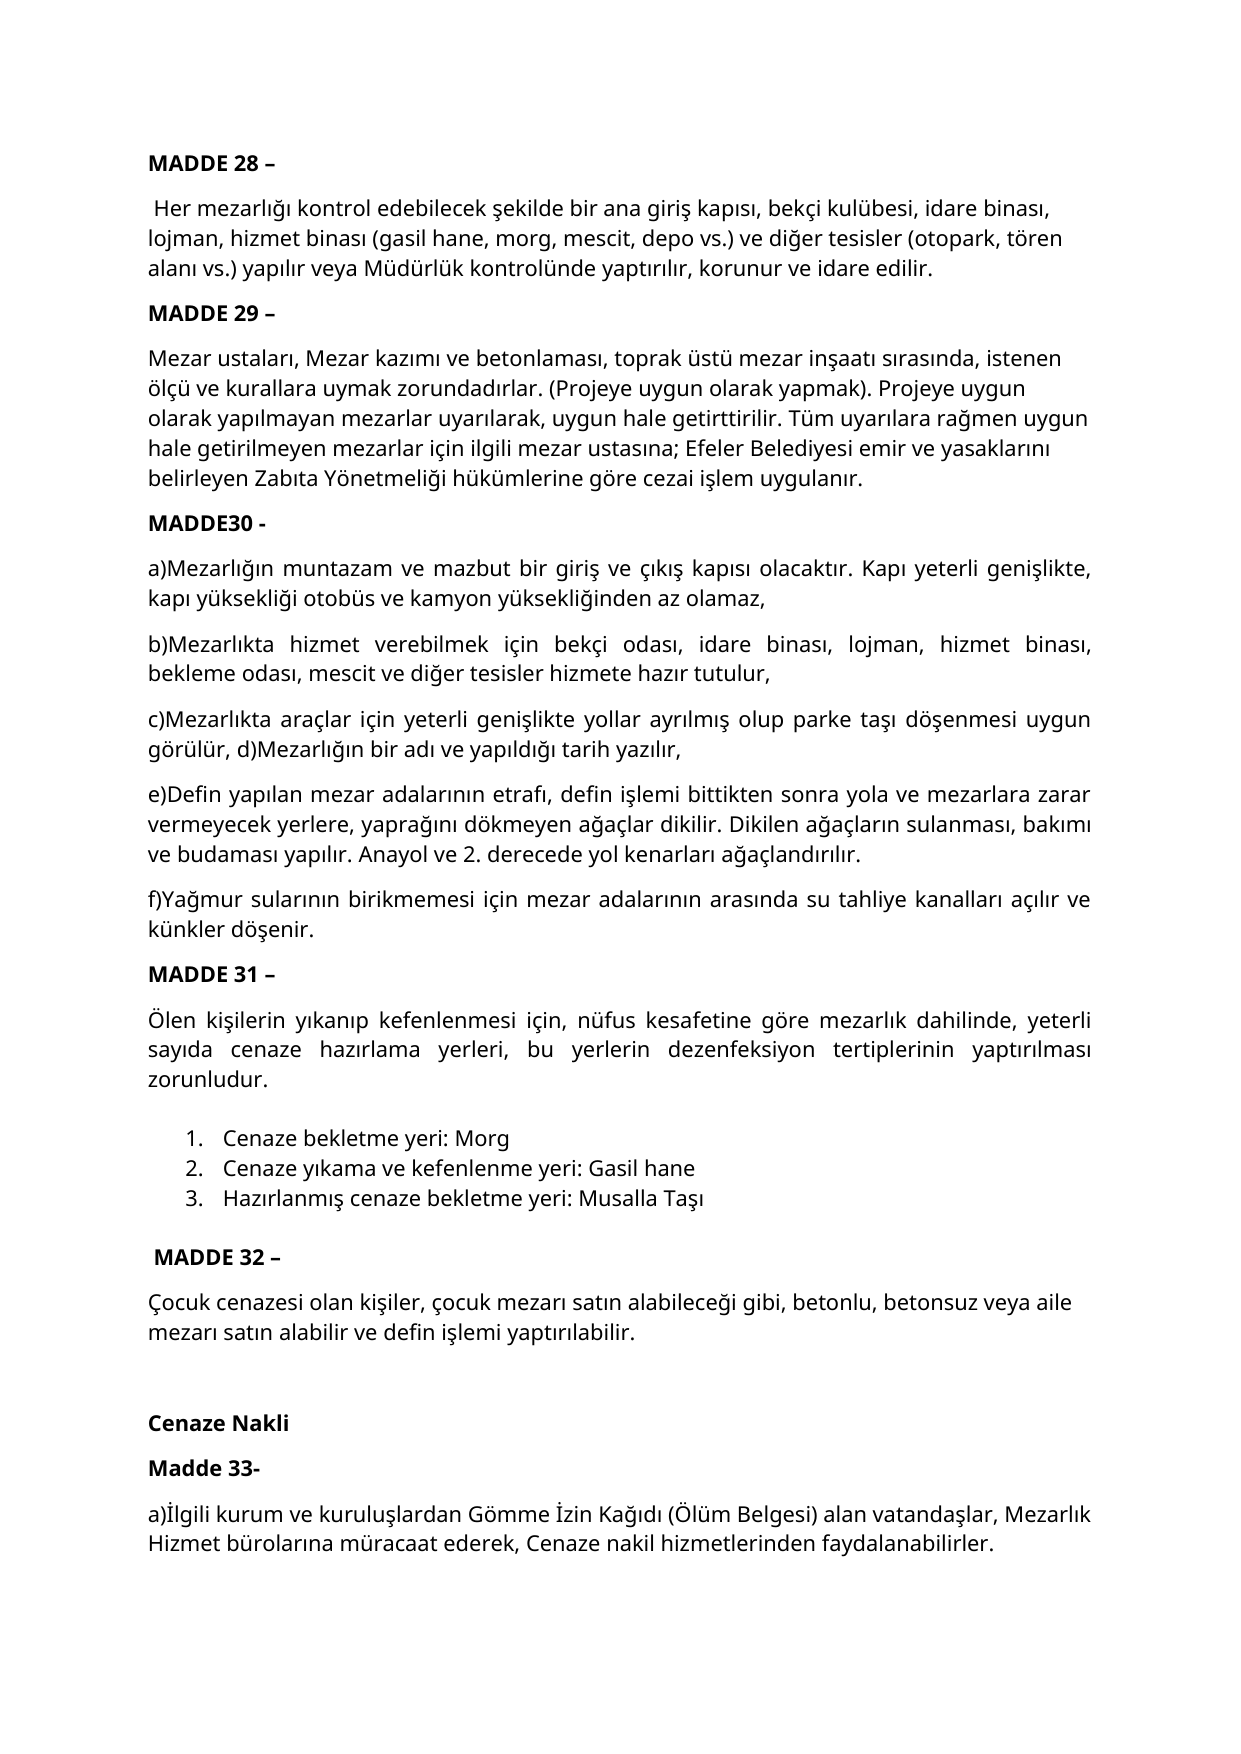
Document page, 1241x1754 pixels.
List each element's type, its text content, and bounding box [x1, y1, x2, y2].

text MADDE 29 – [148, 298, 1093, 328]
text Cenaze Nakli [148, 1408, 1093, 1438]
text MADDE 28 – [148, 148, 1093, 177]
text Mezar ustaları, Mezar kazımı ve betonlaması, toprak üstü mezar inşaatı sırasında, istenen ölçü ve kurallara uymak zorundadırlar. (Projeye uygun olarak yapmak). Projeye uygun olarak yapılmayan mezarlar uyarılarak, uygun hale getirttirilir. Tüm uyarılara rağmen uygun hale getirilmeyen mezarlar için ilgili mezar ustasına; Efeler Belediyesi emir ve yasaklarını belirleyen Zabıta Yönetmeliği hükümlerine göre cezai işlem uygulanır. [148, 343, 1093, 492]
list Cenaze bekletme yeri: Morg [185, 1123, 1093, 1153]
text a)Mezarlığın muntazam ve mazbut bir giriş ve çıkış kapısı olacaktır. Kapı yeterli genişlikte, kapı yüksekliği otobüs ve kamyon yüksekliğinden az olamaz, [148, 553, 1093, 613]
text Her mezarlığı kontrol edebilecek şekilde bir ana giriş kapısı, bekçi kulübesi, idare binası, lojman, hizmet binası (gasil hane, morg, mescit, depo vs.) ve diğer tesisler (otopark, tören alanı vs.) yapılır veya Müdürlük kontrolünde yaptırılır, korunur ve idare edilir. [148, 193, 1093, 282]
text Ölen kişilerin yıkanıp kefenlenmesi için, nüfus kesafetine göre mezarlık dahilinde, yeterli sayıda cenaze hazırlama yerleri, bu yerlerin dezenfeksiyon tertiplerinin yaptırılması zorunludur. [148, 1005, 1093, 1094]
list Hazırlanmış cenaze bekletme yeri: Musalla Taşı [185, 1183, 1093, 1213]
list Cenaze yıkama ve kefenlenme yeri: Gasil hane [185, 1153, 1093, 1183]
text c)Mezarlıkta araçlar için yeterli genişlikte yollar ayrılmış olup parke taşı döşenmesi uygun görülür, d)Mezarlığın bir adı ve yapıldığı tarih yazılır, [148, 704, 1093, 763]
text a)İlgili kurum ve kuruluşlardan Gömme İzin Kağıdı (Ölüm Belgesi) alan vatandaşlar, Mezarlık Hizmet bürolarına müracaat ederek, Cenaze nakil hizmetlerinden faydalanabilirler. [148, 1499, 1093, 1558]
text b)Mezarlıkta hizmet verebilmek için bekçi odası, idare binası, lojman, hizmet binası, bekleme odası, mescit ve diğer tesisler hizmete hazır tutulur, [148, 629, 1093, 688]
text f)Yağmur sularının birikmemesi için mezar adalarının arasında su tahliye kanalları açılır ve künkler döşenir. [148, 884, 1093, 944]
text MADDE 31 – [148, 959, 1093, 989]
text MADDE 32 – [148, 1242, 1093, 1272]
text Madde 33- [148, 1453, 1093, 1483]
text MADDE30 - [148, 508, 1093, 538]
text Çocuk cenazesi olan kişiler, çocuk mezarı satın alabileceği gibi, betonlu, betonsuz veya aile mezarı satın alabilir ve defin işlemi yaptırılabilir. [148, 1287, 1093, 1347]
text e)Defin yapılan mezar adalarının etrafı, defin işlemi bittikten sonra yola ve mezarlara zarar vermeyecek yerlere, yaprağını dökmeyen ağaçlar dikilir. Dikilen ağaçların sulanması, bakımı ve budaması yapılır. Anayol ve 2. derecede yol kenarları ağaçlandırılır. [148, 779, 1093, 868]
